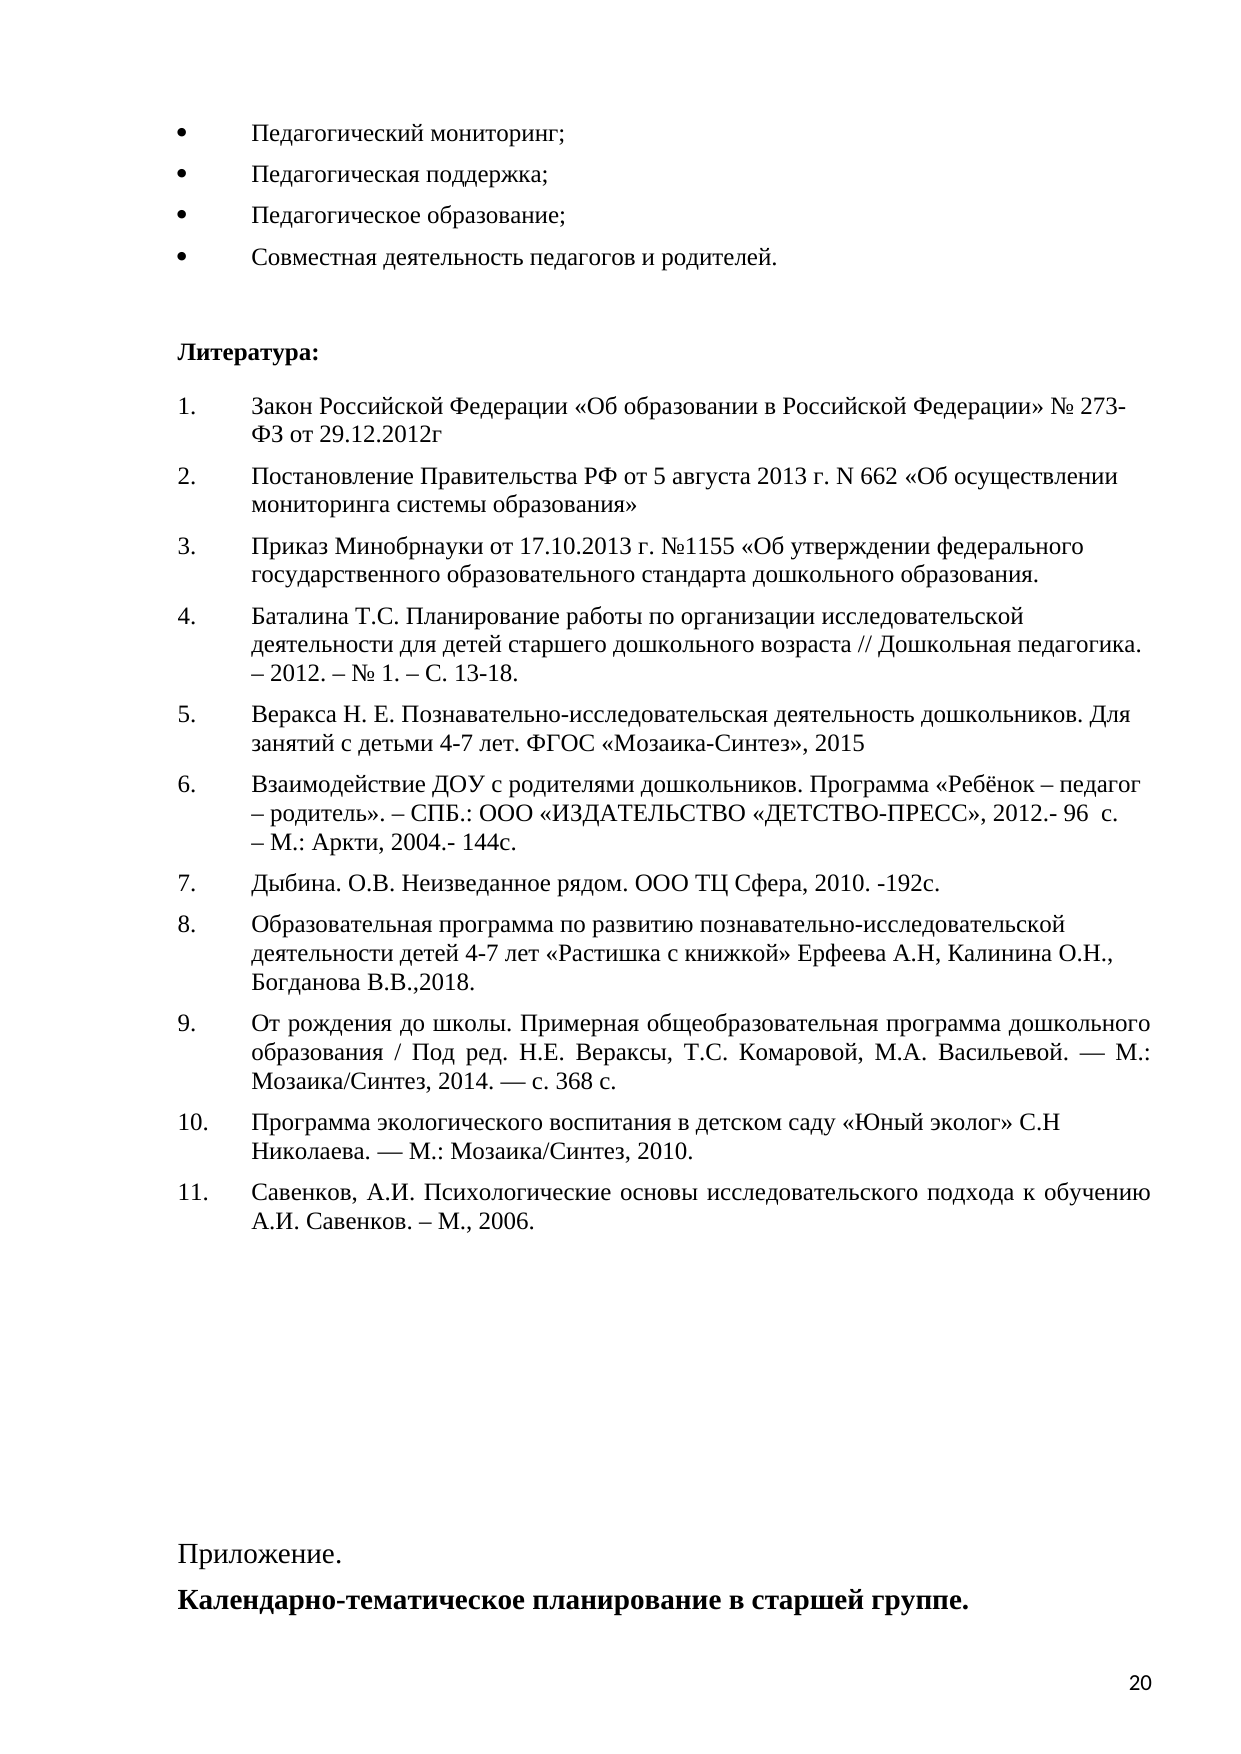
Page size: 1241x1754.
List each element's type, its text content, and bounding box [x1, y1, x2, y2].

list Закон Российской Федерации «Об образовании в Российской Федерации» № 273-ФЗ от 29.12.2012г [177, 391, 1152, 448]
list Постановление Правительства РФ от 5 августа 2013 г. N 662 «Об осуществлении мониторинга системы образования» [177, 461, 1152, 518]
list Программа экологического воспитания в детском саду «Юный эколог» С.Н Николаева. — М.: Мозаика/Синтез, 2010. [177, 1107, 1152, 1164]
list Педагогический мониторинг; [177, 118, 1152, 147]
list Педагогическая поддержка; [177, 159, 1152, 188]
list Взаимодействие ДОУ с родителями дошкольников. Программа «Ребёнок – педагог – родитель». – СПБ.: ООО «ИЗДАТЕЛЬСТВО «ДЕТСТВО-ПРЕСС», 2012.- 96 с. – М.: Аркти, 2004.- 144с. [177, 769, 1152, 856]
text Приложение. [177, 1536, 1152, 1569]
text Литература: [177, 337, 1152, 366]
list Педагогическое образование; [177, 201, 1152, 229]
list Образовательная программа по развитию познавательно-исследовательской деятельности детей 4-7 лет «Растишка с книжкой» Ерфеева А.Н, Калинина О.Н., Богданова В.В.,2018. [177, 909, 1152, 996]
list Баталина Т.С. Планирование работы по организации исследовательской деятельности для детей старшего дошкольного возраста // Дошкольная педагогика. – 2012. – № 1. – С. 13-18. [177, 601, 1152, 687]
list Совместная деятельность педагогов и родителей. [177, 242, 1152, 271]
text Календарно-тематическое планирование в старшей группе. [177, 1582, 1152, 1615]
list От рождения до школы. Примерная общеобразовательная программа дошкольного образования / Под ред. Н.Е. Вераксы, Т.С. Комаровой, М.А. Васильевой. — М.: Мозаика/Синтез, 2014. — с. 368 с. [177, 1008, 1152, 1094]
list Савенков, А.И. Психологические основы исследовательского подхода к обучению А.И. Савенков. – М., 2006. [177, 1177, 1152, 1234]
list Веракса Н. Е. Познавательно-исследовательская деятельность дошкольников. Для занятий с детьми 4-7 лет. ФГОС «Мозаика-Синтез», 2015 [177, 699, 1152, 757]
list Приказ Минобрнауки от 17.10.2013 г. №1155 «Об утверждении федерального государственного образовательного стандарта дошкольного образования. [177, 531, 1152, 588]
list Дыбина. О.В. Неизведанное рядом. ООО ТЦ Сфера, 2010. -192с. [177, 868, 1152, 897]
